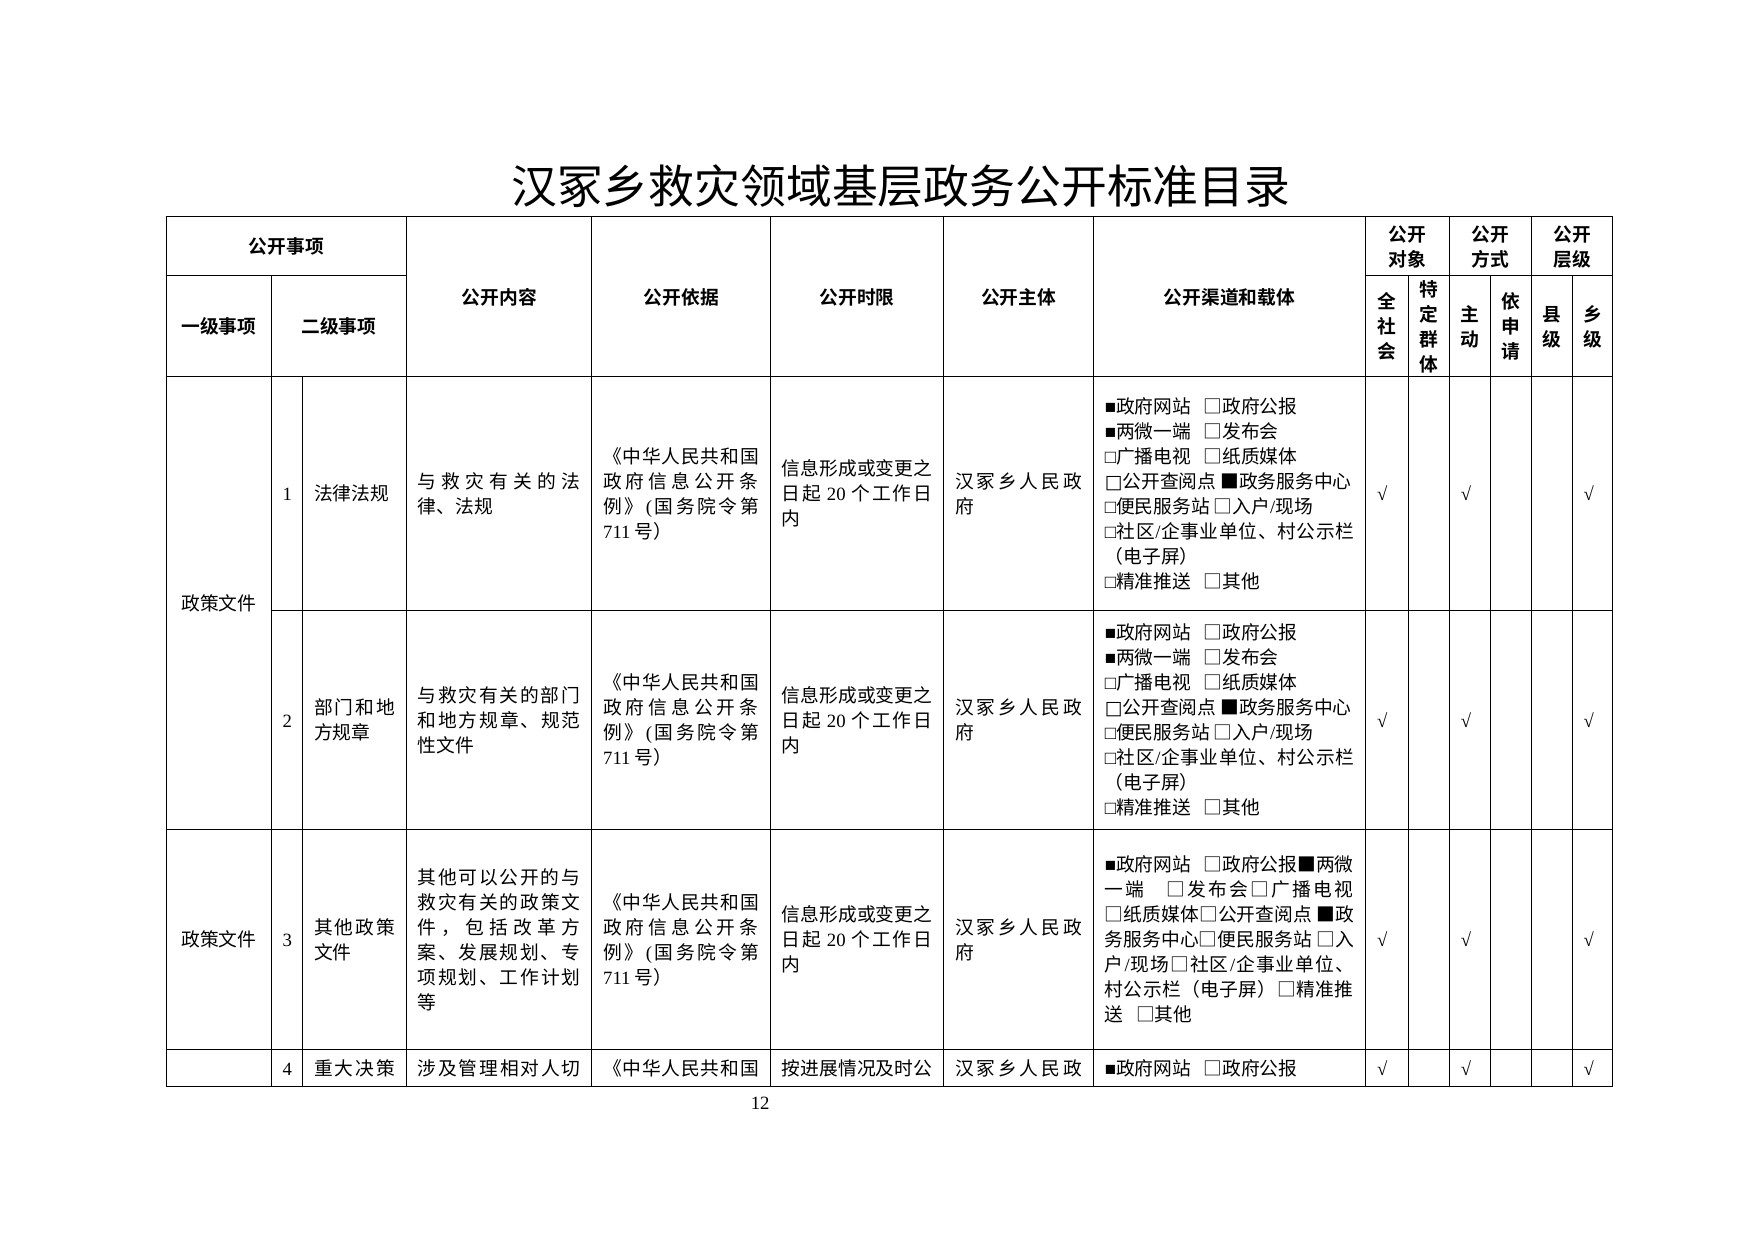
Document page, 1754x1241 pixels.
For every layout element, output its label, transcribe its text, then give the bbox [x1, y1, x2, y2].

table_cell 主动 [1450, 276, 1490, 376]
table_cell 汉冢乡人民政府 [944, 830, 1093, 1049]
table_cell 二级事项 [272, 276, 406, 376]
table_cell [1532, 611, 1572, 828]
table_cell [1532, 1050, 1572, 1086]
table_header 公开主体 [944, 217, 1093, 376]
table_cell √ [1573, 1050, 1612, 1086]
table_cell 其他政策文件 [303, 830, 406, 1049]
table_cell √ [1450, 1050, 1490, 1086]
table_cell [167, 1050, 271, 1086]
table_cell √ [1450, 830, 1490, 1049]
table_cell 与救灾有关的法律、法规 [407, 377, 591, 609]
table_cell 汉冢乡人民政府 [944, 611, 1093, 828]
table_cell 信息形成或变更之日起20个工作日内 [771, 830, 943, 1049]
table_cell √ [1366, 377, 1408, 609]
table_cell √ [1573, 377, 1612, 609]
table_cell ■政府网站 □政府公报 ■两微一端 □发布会 □广播电视 □纸质媒体 □公开查阅点 ■政务服务中心 □便民服务站 □入户/现场 □社区/企事业单位、村公示栏（电子屏） □精准推送 □其他 [1094, 611, 1365, 828]
table_cell 《中华人民共和国政府信息公开条例》(国务院令第711号） [592, 611, 770, 828]
table_cell [1409, 377, 1449, 609]
table_cell [1532, 830, 1572, 1049]
table_cell √ [1366, 1050, 1408, 1086]
table_cell 依申请 [1491, 276, 1531, 376]
table_cell [1491, 377, 1531, 609]
title 汉冢乡救灾领域基层政务公开标准目录 [177, 153, 1624, 216]
table_cell 《中华人民共和国政府信息公开条例》(国务院令第711号） [592, 377, 770, 609]
table_cell 信息形成或变更之日起20个工作日内 [771, 611, 943, 828]
table_header 公开依据 [592, 217, 770, 376]
table_cell 1 [272, 377, 302, 609]
table_cell 《中华人民共和国政府信息公开条例》(国务院令第711号） [592, 830, 770, 1049]
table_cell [592, 1050, 770, 1086]
table_cell 部门和地方规章 [303, 611, 406, 828]
table_cell [1491, 830, 1531, 1049]
table_cell [1409, 611, 1449, 828]
table_cell 汉冢乡人民政府 [944, 1050, 1093, 1086]
table_cell 3 [272, 830, 302, 1049]
table_cell √ [1450, 611, 1490, 828]
table_cell √ [1366, 830, 1408, 1049]
table_cell [1409, 830, 1449, 1049]
table_cell [1491, 611, 1531, 828]
table_cell [1409, 1050, 1449, 1086]
table_cell 乡级 [1573, 276, 1612, 376]
table_cell 法律法规 [303, 377, 406, 609]
table_cell 政策文件 [167, 830, 271, 1049]
table_cell 全社会 [1366, 276, 1408, 376]
table_cell ■政府网站 □政府公报■两微一端 □发布会□广播电视 □纸质媒体□公开查阅点 ■政务服务中心□便民服务站 □入户/现场□社区/企事业单位、村公示栏（电子屏）□精准推送 □其他 [1094, 830, 1365, 1049]
table_cell [1532, 377, 1572, 609]
table_header 公开内容 [407, 217, 591, 376]
table_cell √ [1450, 377, 1490, 609]
table_cell √ [1573, 611, 1612, 828]
table_header 公开事项 [167, 217, 406, 275]
table_header 公开渠道和载体 [1094, 217, 1365, 376]
table_cell ■政府网站 □政府公报 ■两微一端 □发布会 □广播电视 □纸质媒体 □公开查阅点 ■政务服务中心 □便民服务站 □入户/现场 □社区/企事业单位、村公示栏（电子屏） □精准推送 □其他 [1094, 377, 1365, 609]
table_cell 县级 [1532, 276, 1572, 376]
table_cell 信息形成或变更之日起20个工作日内 [771, 377, 943, 609]
table_cell 一级事项 [167, 276, 271, 376]
table_cell 其他可以公开的与救灾有关的政策文件，包括改革方案、发展规划、专项规划、工作计划等 [407, 830, 591, 1049]
table_cell 特定群体 [1409, 276, 1449, 376]
table_cell 汉冢乡人民政府 [944, 377, 1093, 609]
table_cell 2 [272, 611, 302, 828]
table_cell 与救灾有关的部门和地方规章、规范性文件 [407, 611, 591, 828]
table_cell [1094, 1050, 1365, 1086]
table_header 公开 层级 [1532, 217, 1612, 275]
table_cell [407, 1050, 591, 1086]
table_cell [1491, 1050, 1531, 1086]
table_header 公开时限 [771, 217, 943, 376]
table_cell 政策文件 [167, 377, 271, 828]
table_cell √ [1366, 611, 1408, 828]
table_cell 按进展情况及时公开 [771, 1050, 943, 1086]
table_header 公开 对象 [1366, 217, 1449, 275]
table_cell 重大决策草案 [303, 1050, 406, 1086]
table_header 公开 方式 [1450, 217, 1531, 275]
table_cell 4 [272, 1050, 302, 1086]
table_cell √ [1573, 830, 1612, 1049]
